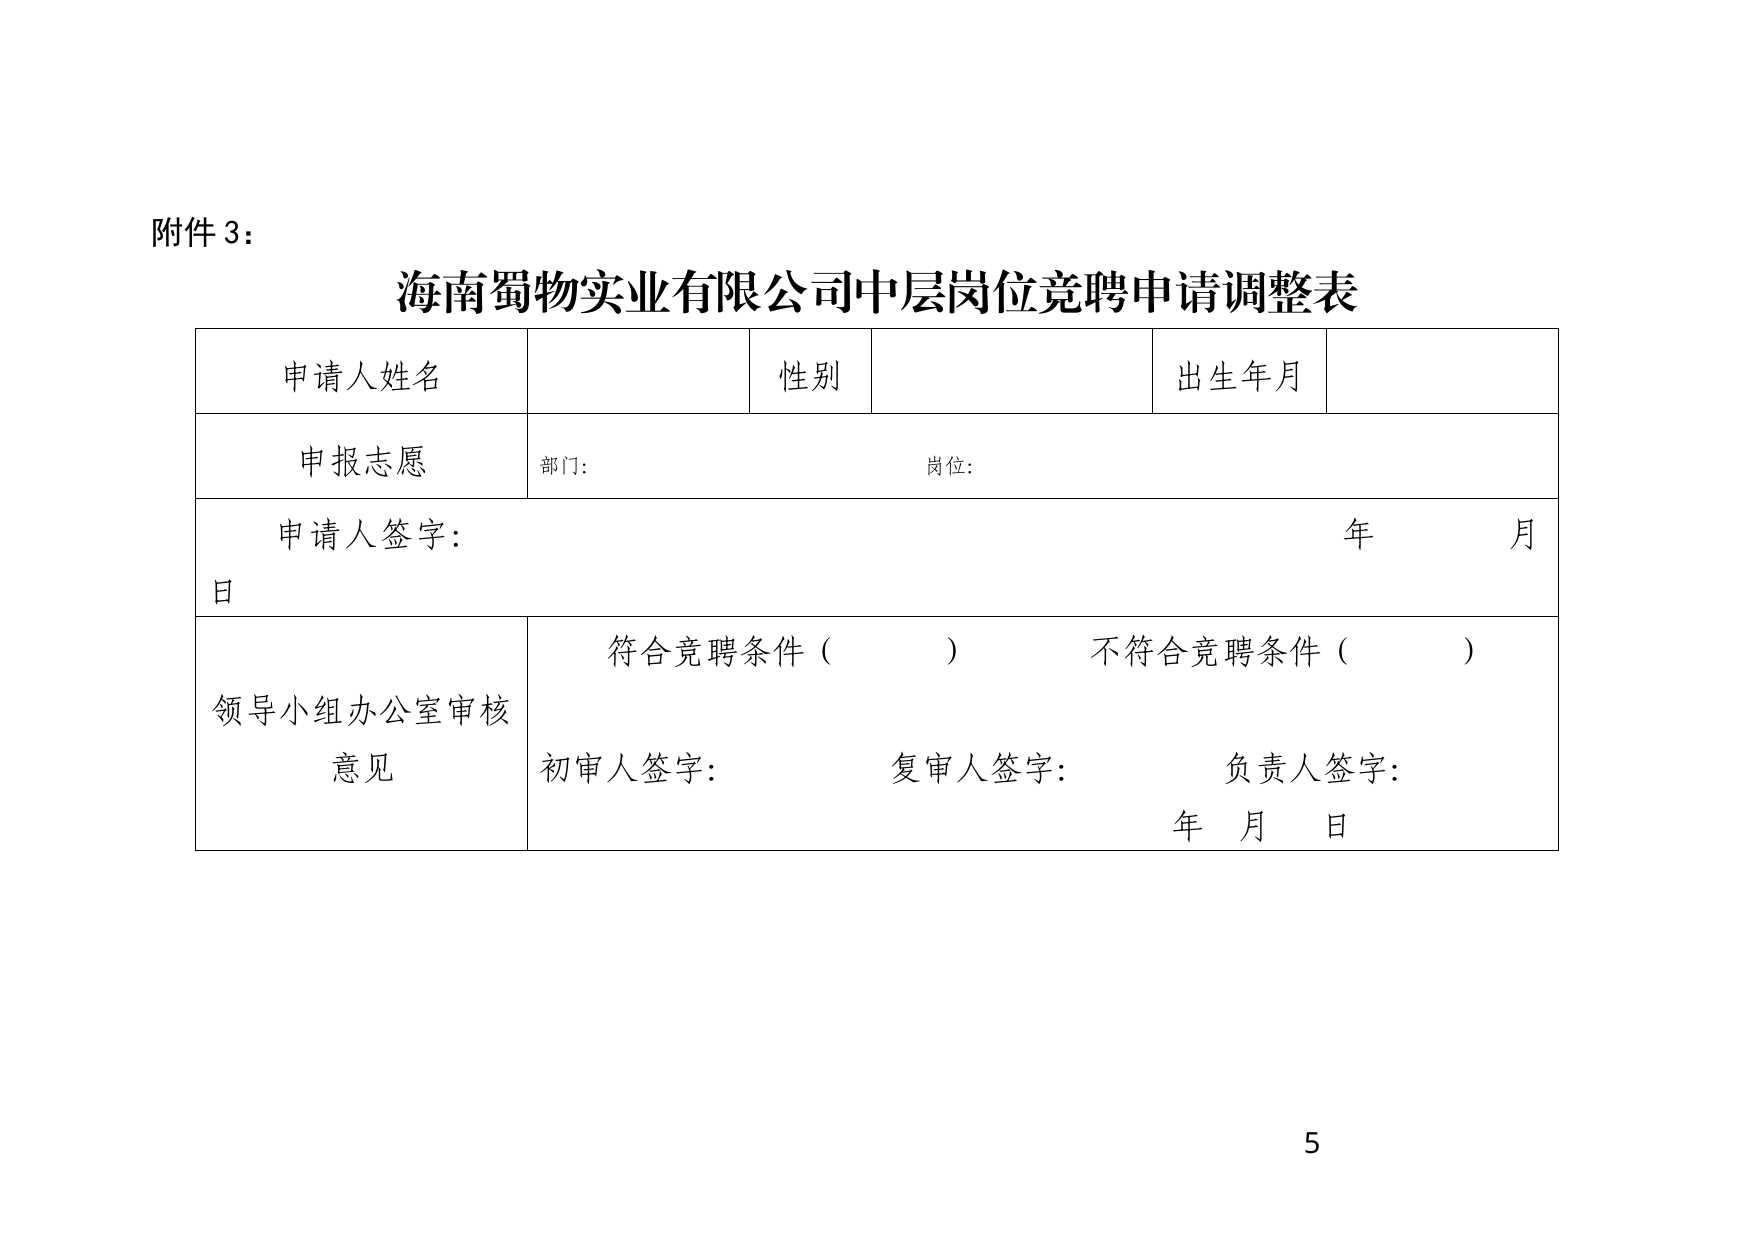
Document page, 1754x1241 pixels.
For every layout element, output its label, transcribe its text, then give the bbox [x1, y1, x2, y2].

table_header 申请人姓名 [196, 329, 527, 413]
text 海南蜀物实业有限公司中层岗位竞聘申请调整表 [150, 263, 1604, 328]
table_cell 部门： 岗位： [528, 414, 1558, 498]
table_cell 领导小组办公室审核意见 [196, 617, 527, 850]
table_header [528, 329, 749, 413]
table_header 性别 [750, 329, 871, 413]
table_header [1327, 329, 1558, 413]
table_cell 申报志愿 [196, 414, 527, 498]
table_cell 申请人签字： 年 月 日 [196, 499, 1558, 616]
text 附件3： [150, 198, 1604, 263]
table_header [872, 329, 1152, 413]
table_cell 符合竞聘条件（ ） 不符合竞聘条件（ ） 初审人签字： 复审人签字： 负责人签字： 年 月 日 [528, 617, 1558, 850]
table_header 出生年月 [1153, 329, 1326, 413]
